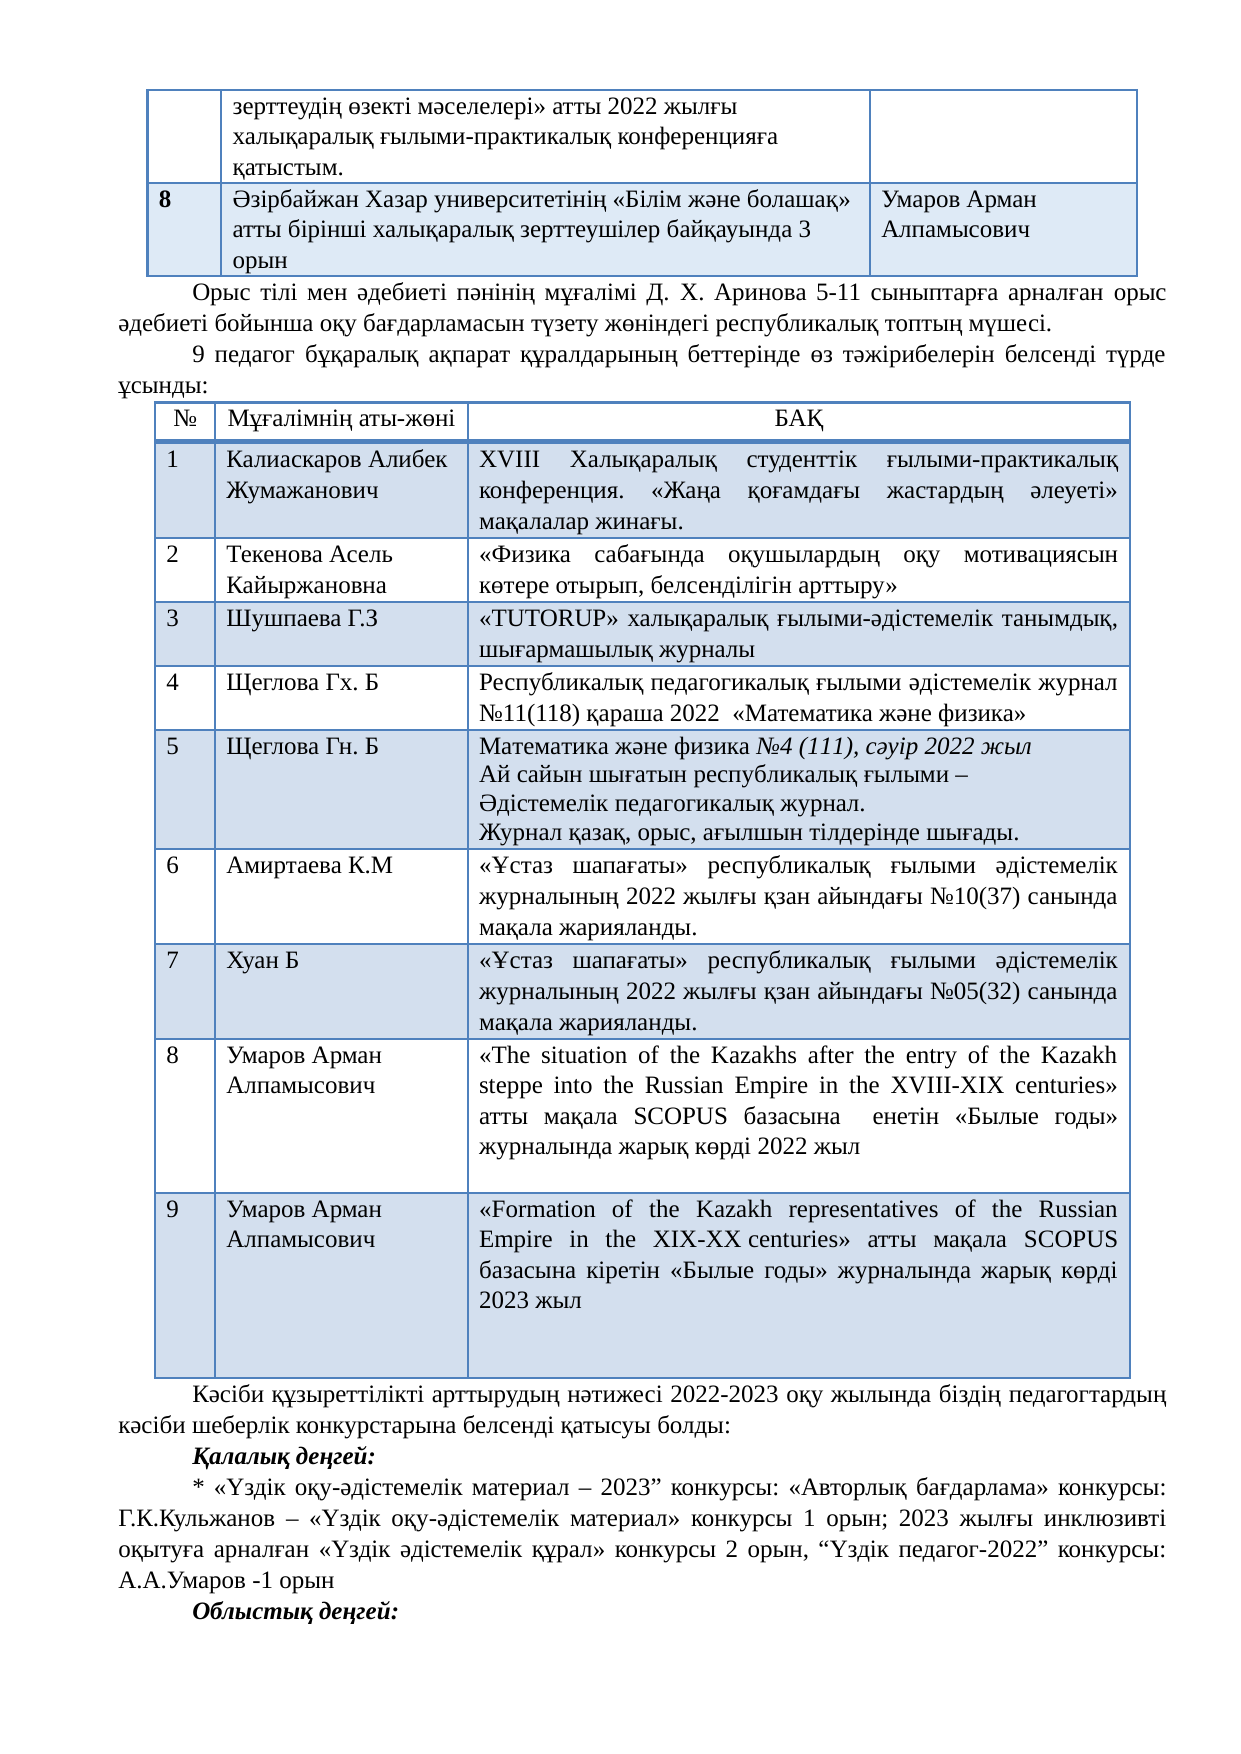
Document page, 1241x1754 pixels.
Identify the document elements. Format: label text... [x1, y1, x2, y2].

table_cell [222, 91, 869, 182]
text 9 педагог бұқаралық ақпарат құралдарының беттерінде өз тәжірибелерін белсенді түрде ұсынды: [118, 339, 1166, 399]
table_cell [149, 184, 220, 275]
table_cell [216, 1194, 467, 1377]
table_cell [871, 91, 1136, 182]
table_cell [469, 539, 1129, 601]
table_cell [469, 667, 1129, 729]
text Кәсіби құзыреттілікті арттырудың нәтижесі 2022-2023 оқу жылында біздің педагогтардың кәсіби шеберлік конкурстарына белсенді қатысуы болды: [118, 1379, 1166, 1438]
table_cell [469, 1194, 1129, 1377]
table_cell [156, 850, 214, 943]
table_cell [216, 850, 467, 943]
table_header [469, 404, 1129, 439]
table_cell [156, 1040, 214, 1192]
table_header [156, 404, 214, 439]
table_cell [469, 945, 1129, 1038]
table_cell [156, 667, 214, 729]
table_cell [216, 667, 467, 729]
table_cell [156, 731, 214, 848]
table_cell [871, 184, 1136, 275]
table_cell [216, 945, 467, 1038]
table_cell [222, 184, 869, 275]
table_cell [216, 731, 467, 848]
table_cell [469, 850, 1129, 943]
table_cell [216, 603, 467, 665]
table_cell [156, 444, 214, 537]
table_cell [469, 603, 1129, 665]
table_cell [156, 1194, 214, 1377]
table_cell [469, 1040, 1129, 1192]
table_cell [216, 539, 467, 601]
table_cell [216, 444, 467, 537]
text Облыстық деңгей: [118, 1596, 1166, 1625]
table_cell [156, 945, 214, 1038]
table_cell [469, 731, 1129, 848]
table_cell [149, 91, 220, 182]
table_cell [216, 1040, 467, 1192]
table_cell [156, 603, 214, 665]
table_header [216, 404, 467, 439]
text * «Үздік оқу-әдістемелік материал – 2023” конкурсы: «Авторлық бағдарлама» конкурсы: Г.К.Кульжанов – «Үздік оқу-әдістемелік материал» конкурсы 1 орын; 2023 жылғы инклюзивті оқытуға арналған «Үздік әдістемелік құрал» конкурсы 2 орын, “Үздік педагог-2022” конкурсы: А.А.Умаров -1 орын [118, 1472, 1166, 1594]
text Қалалық деңгей: [118, 1441, 1166, 1469]
text Орыс тілі мен әдебиеті пәнінің мұғалімі Д. Х. Аринова 5-11 сыныптарға арналған орыс әдебиеті бойынша оқу бағдарламасын түзету жөніндегі республикалық топтың мүшесі. [118, 277, 1166, 337]
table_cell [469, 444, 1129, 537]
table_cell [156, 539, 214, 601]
